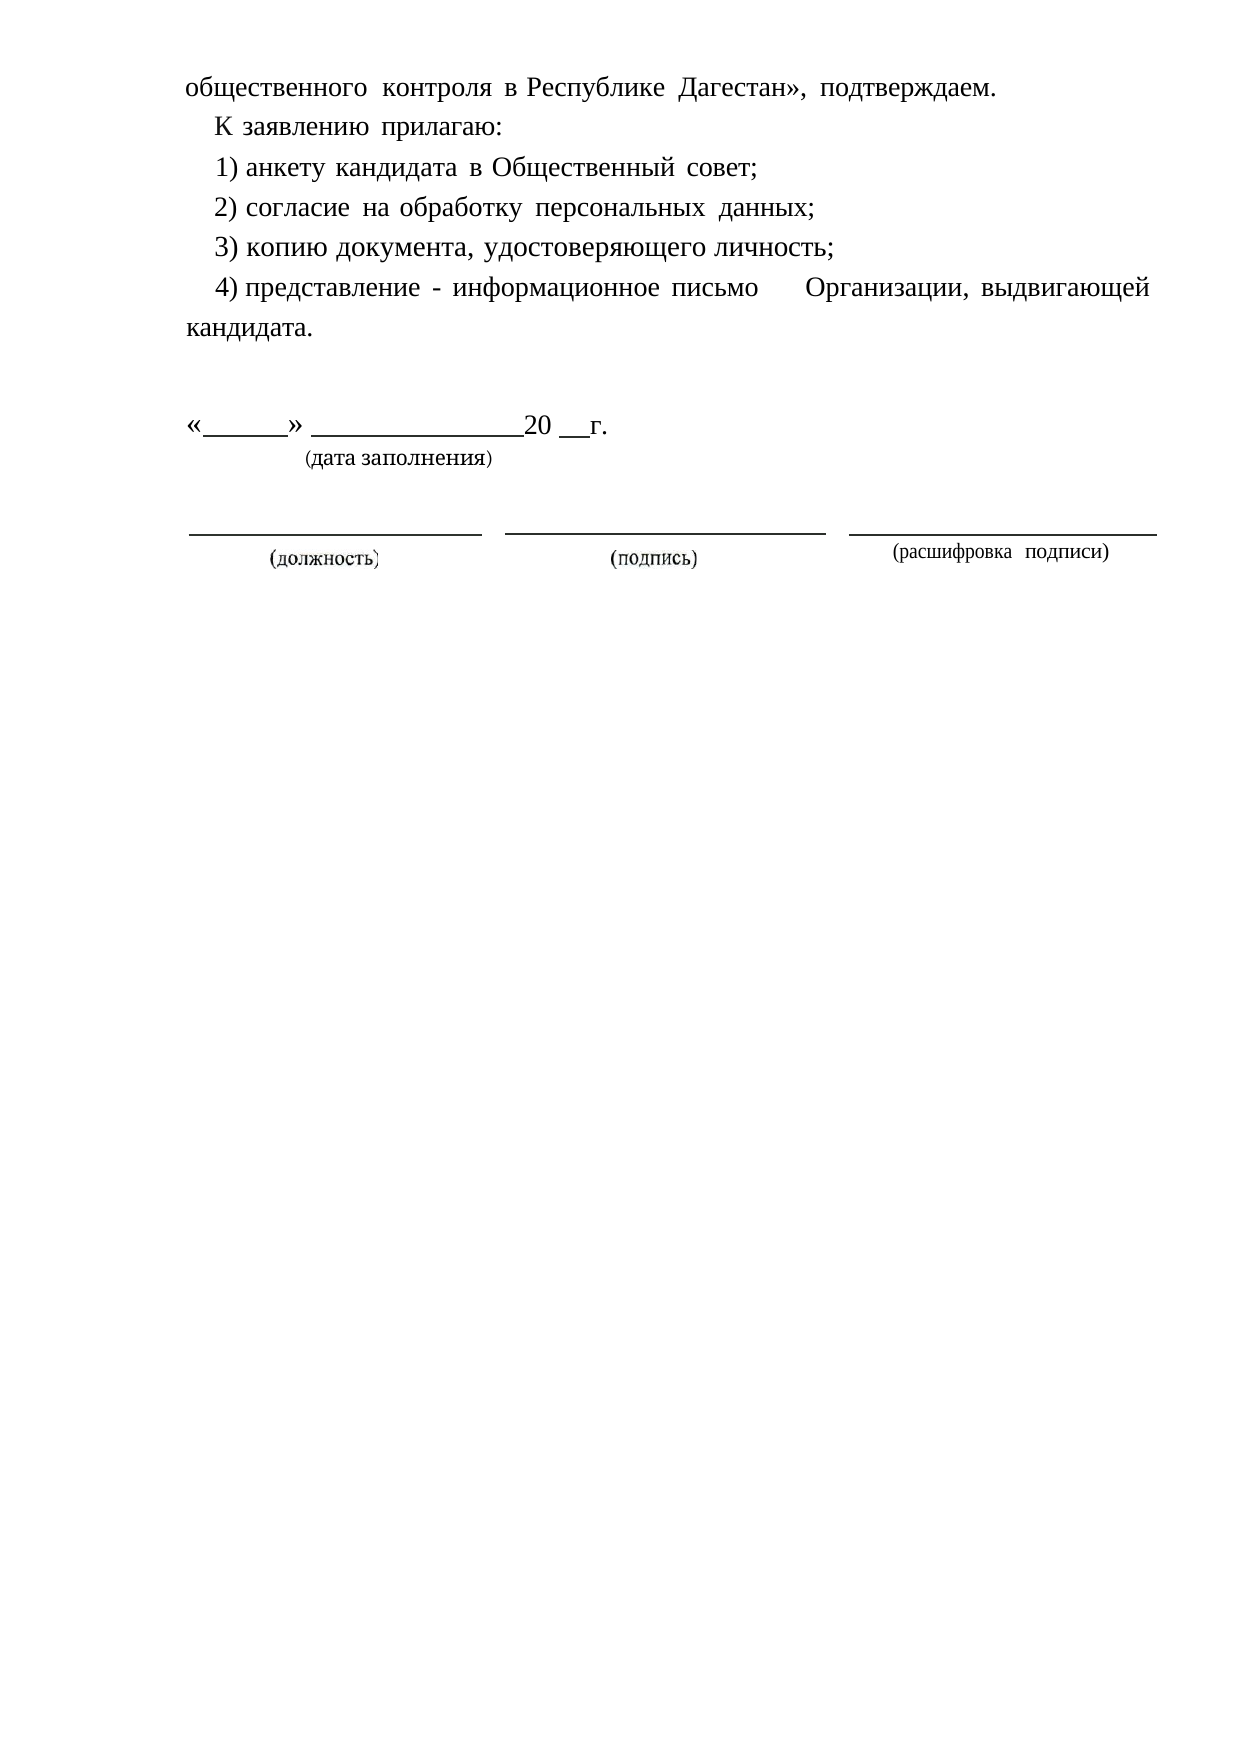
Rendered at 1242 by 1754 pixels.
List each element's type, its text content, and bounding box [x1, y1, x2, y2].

picture [611, 550, 697, 569]
list анкету кандидата в Общественный совет; [215, 150, 1183, 182]
text (дата заполнения) [304, 447, 1183, 471]
list согласие на обработку персональных данных; [214, 190, 1183, 222]
subtitle копию документа, удостоверяющего личность; [214, 229, 1183, 263]
text общественного контроля в Республике Дагестан», подтверждаем. [185, 69, 1183, 102]
picture [270, 549, 378, 569]
list представление - информационное письмо Организации, выдвигающей кандидата. [186, 270, 1161, 342]
text К заявлению прилагаю: [214, 109, 1183, 142]
text (расшифровка подписи) [177, 538, 1109, 563]
text « » 20 г. [186, 404, 1183, 441]
